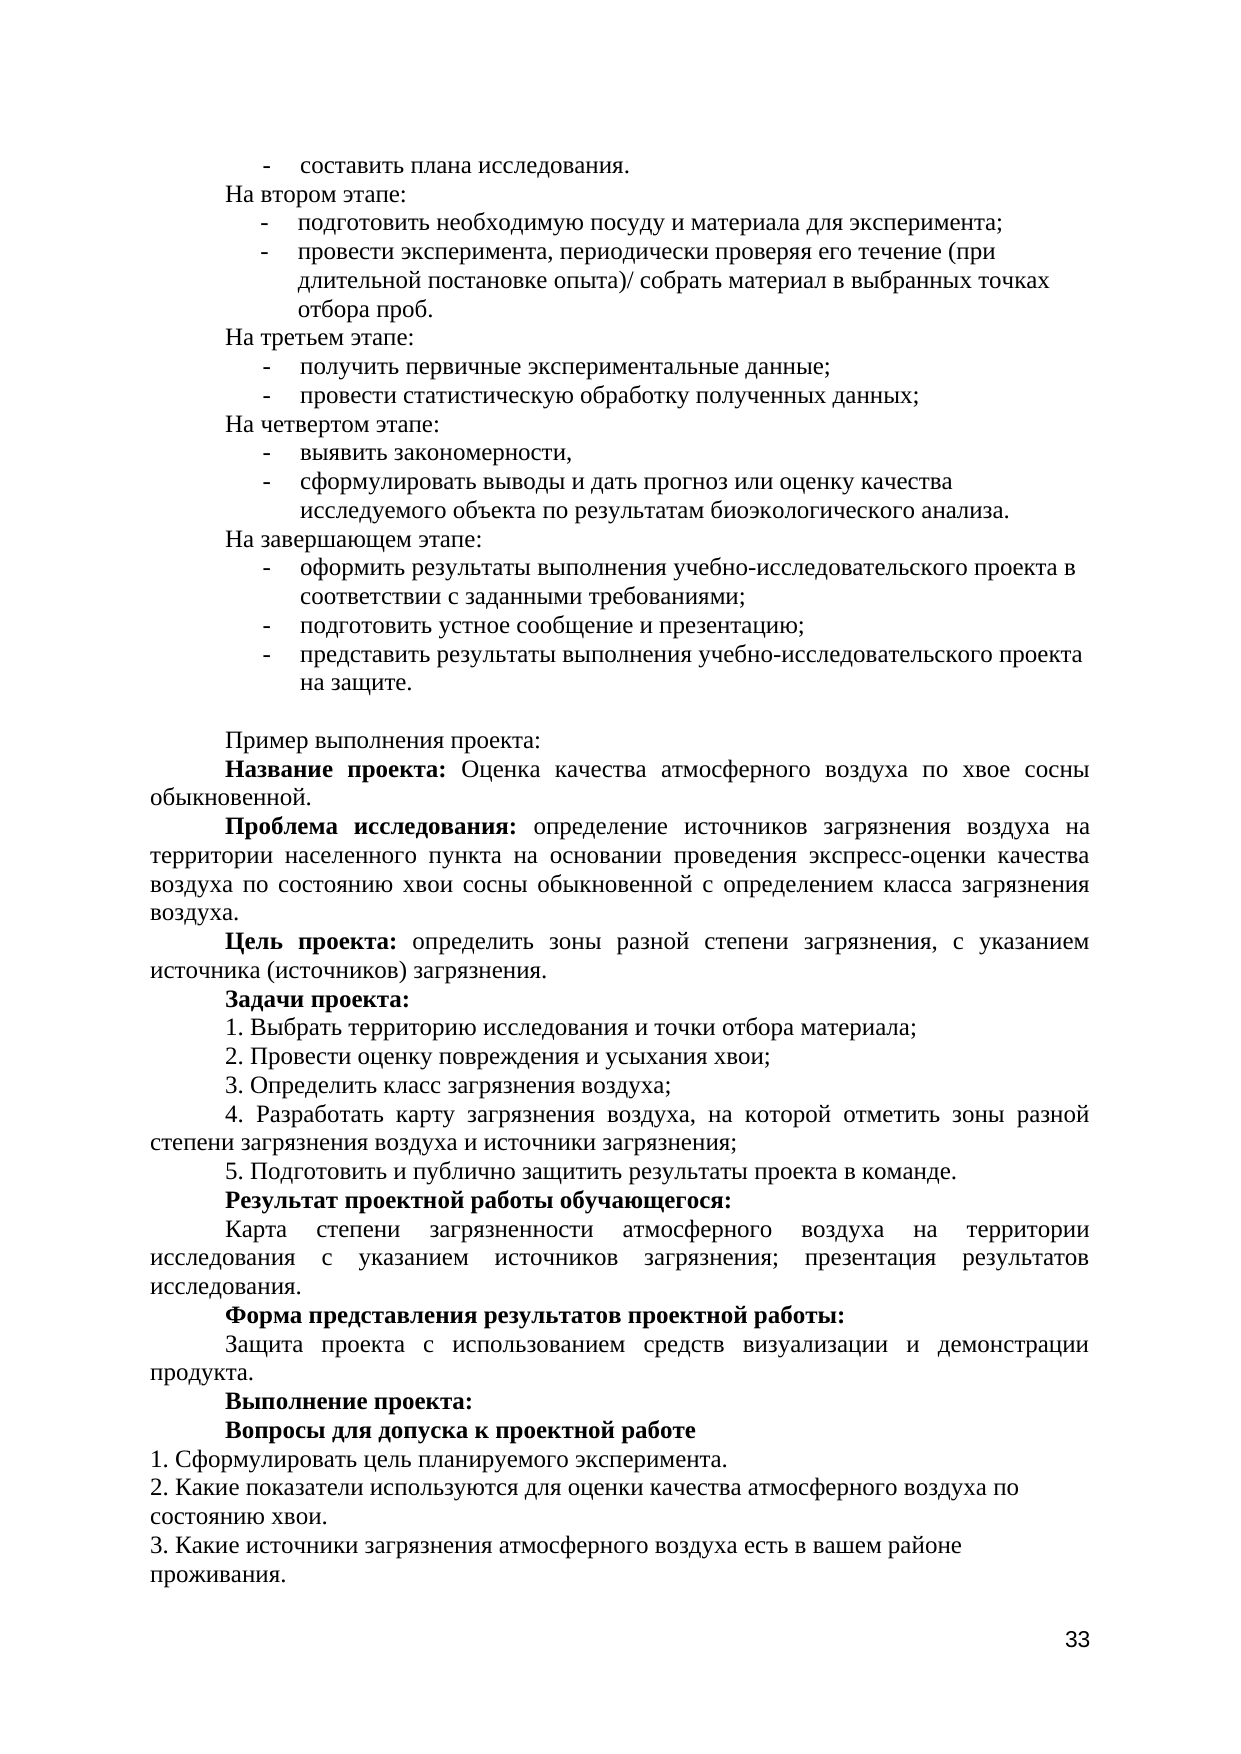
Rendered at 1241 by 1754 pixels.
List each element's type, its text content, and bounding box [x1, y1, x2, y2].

text 3. Какие источники загрязнения атмосферного воздуха есть в вашем районе проживания. [150, 1530, 1090, 1587]
text 4. Разработать карту загрязнения воздуха, на которой отметить зоны разной степени загрязнения воздуха и источники загрязнения; [150, 1099, 1090, 1156]
text Карта степени загрязненности атмосферного воздуха на территории исследования с указанием источников загрязнения; презентация результатов исследования. [150, 1214, 1090, 1300]
text 2. Какие показатели используются для оценки качества атмосферного воздуха по состоянию хвои. [150, 1472, 1090, 1530]
text Проблема исследования: определение источников загрязнения воздуха на территории населенного пункта на основании проведения экспресс-оценки качества воздуха по состоянию хвои сосны обыкновенной с определением класса загрязнения воздуха. [150, 811, 1090, 926]
list составить плана исследования. [262, 150, 1090, 179]
list провести статистическую обработку полученных данных; [262, 380, 1090, 409]
text 2. Провести оценку повреждения и усыхания хвои; [150, 1041, 1090, 1070]
text 1. Выбрать территорию исследования и точки отбора материала; [150, 1012, 1090, 1041]
text Вопросы для допуска к проектной работе [150, 1415, 1090, 1444]
list получить первичные экспериментальные данные; [262, 351, 1090, 380]
text Пример выполнения проекта: [150, 725, 1090, 754]
text 1. Сформулировать цель планируемого эксперимента. [150, 1444, 1090, 1472]
list выявить закономерности, [262, 437, 1090, 466]
list сформулировать выводы и дать прогноз или оценку качества исследуемого объекта по результатам биоэкологического анализа. [262, 466, 1090, 524]
list подготовить необходимую посуду и материала для эксперимента; [260, 207, 1090, 236]
list провести эксперимента, периодически проверяя его течение (при длительной постановке опыта)/ собрать материал в выбранных точках отбора проб. [260, 236, 1090, 322]
text Задачи проекта: [150, 984, 1090, 1012]
text Выполнение проекта: [150, 1386, 1090, 1415]
list подготовить устное сообщение и презентацию; [262, 610, 1090, 639]
text Цель проекта: определить зоны разной степени загрязнения, с указанием источника (источников) загрязнения. [150, 926, 1090, 984]
text Защита проекта с использованием средств визуализации и демонстрации продукта. [150, 1329, 1090, 1386]
text Название проекта: Оценка качества атмосферного воздуха по хвое сосны обыкновенной. [150, 754, 1090, 811]
text Форма представления результатов проектной работы: [150, 1300, 1090, 1329]
text 3. Определить класс загрязнения воздуха; [150, 1070, 1090, 1099]
text На втором этапе: [150, 179, 1090, 207]
list оформить результаты выполнения учебно-исследовательского проекта в соответствии с заданными требованиями; [262, 552, 1090, 610]
text На четвертом этапе: [150, 409, 1090, 437]
text На завершающем этапе: [150, 524, 1090, 552]
text 5. Подготовить и публично защитить результаты проекта в команде. [150, 1156, 1090, 1185]
text Результат проектной работы обучающегося: [150, 1185, 1090, 1214]
list представить результаты выполнения учебно-исследовательского проекта на защите. [262, 639, 1090, 696]
text На третьем этапе: [225, 322, 1090, 351]
